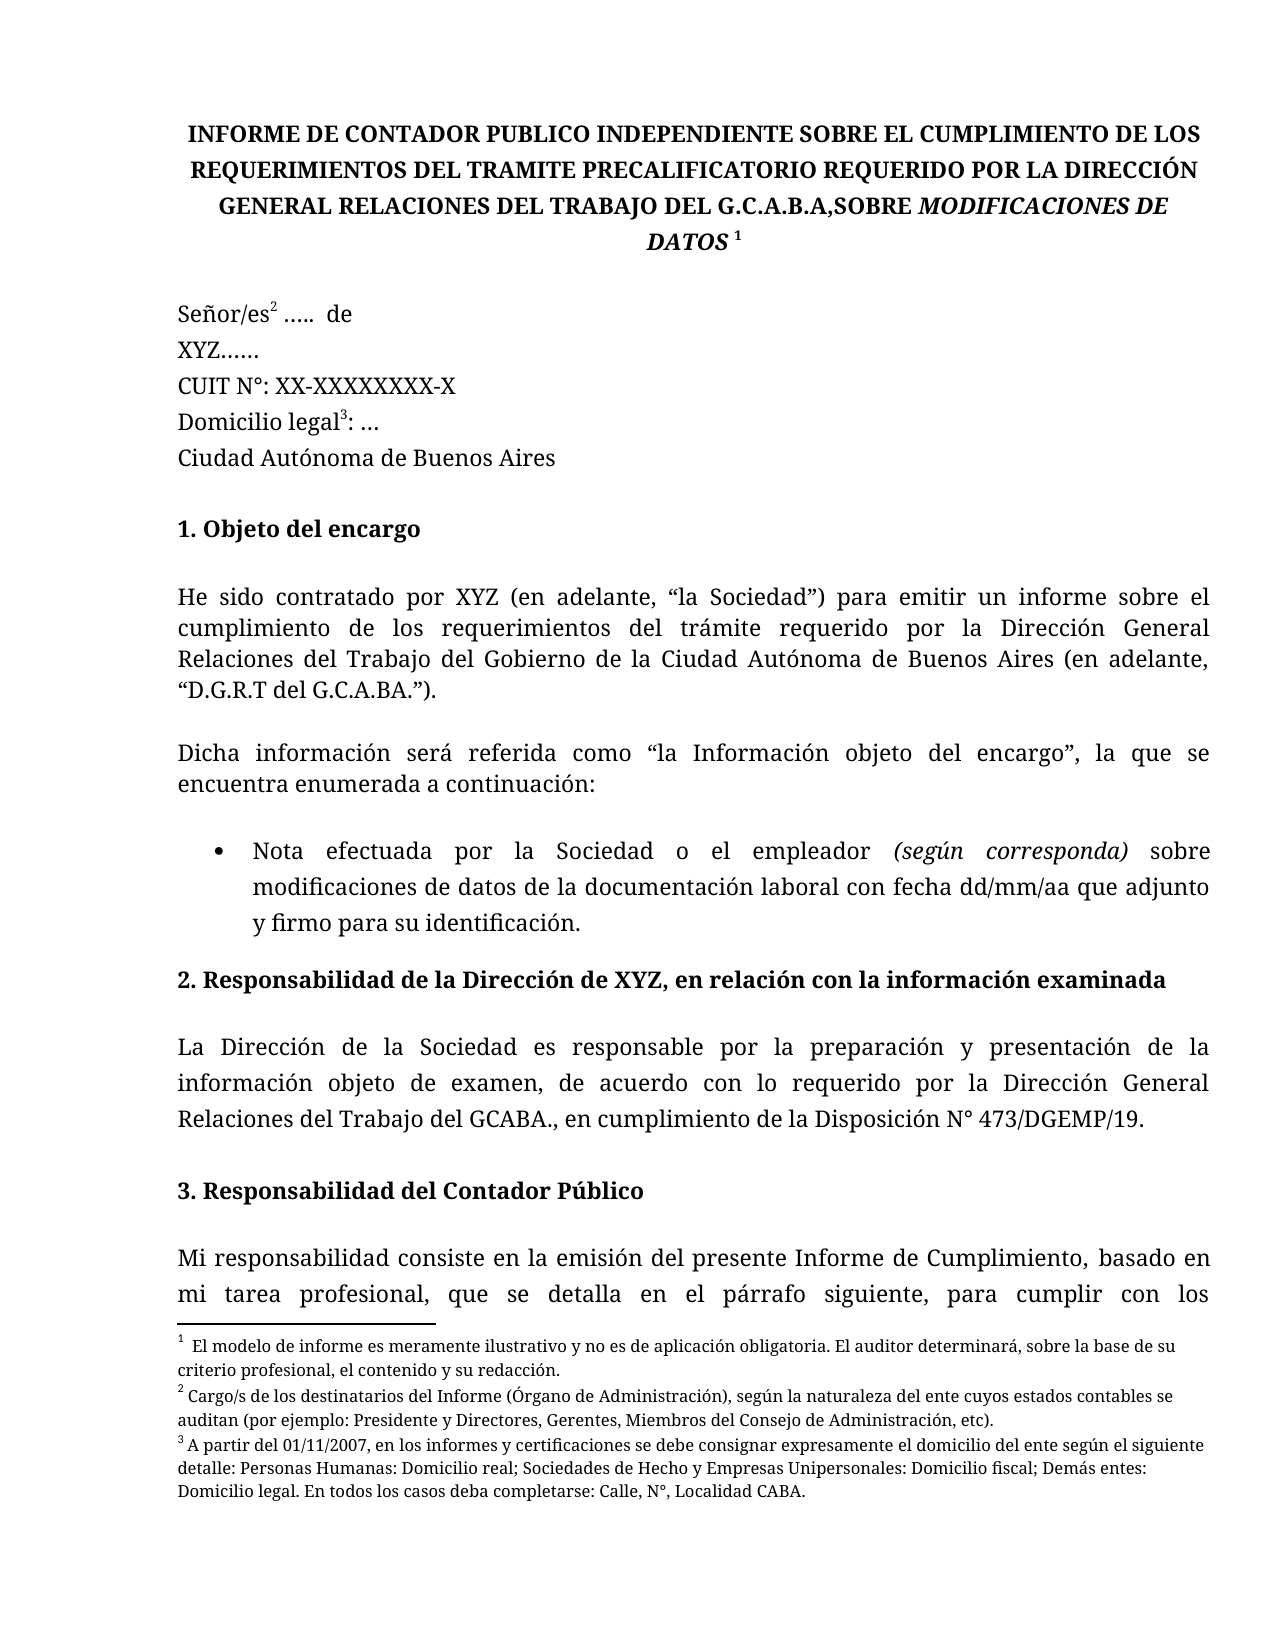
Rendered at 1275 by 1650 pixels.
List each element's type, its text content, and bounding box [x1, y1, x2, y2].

text Domicilio legal: … [177, 406, 1211, 437]
text He sido contratado por XYZ (en adelante, “la Sociedad”) para emitir un informe sobre el cumplimiento de los requerimientos del trámite requerido por la Dirección General Relaciones del Trabajo del Gobierno de la Ciudad Autónoma de Buenos Aires (en adelante, “D.G.R.T del G.C.A.BA.”). [177, 581, 1211, 706]
text Dicha información será referida como “ objeto del encargo”, la que se encuentra enumerada a continuación: [177, 737, 1211, 799]
text 1. Objeto del encargo [177, 513, 1211, 545]
text Señor/es ….. de [177, 298, 1211, 329]
text La Dirección de la Sociedad es responsable por la preparación y presentación de la información objeto de examen, de acuerdo con lo requerido por la Dirección General Relaciones del Trabajo del GCABA., en cumplimiento de la Disposición N° 473/DGEMP/19. [177, 1031, 1211, 1134]
text 3. Responsabilidad del Contador Público [177, 1175, 1211, 1206]
list Nota efectuada por la Sociedad o el empleador (según corresponda) sobre modificaciones de datos de la documentación laboral con fecha dd/mm/aa que adjunto y firmo para su identificación. [215, 835, 1211, 938]
text XYZ…… [177, 334, 1211, 365]
text 2. Responsabilidad de la Dirección de XYZ, en relación con la información examinada [177, 964, 1211, 995]
text CUIT N°: XX-XXXXXXXX-X [177, 370, 1211, 401]
text Ciudad Autónoma de Buenos Aires [177, 442, 1211, 473]
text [177, 1242, 1211, 1309]
text INFORME DE CONTADOR PUBLICO INDEPENDIENTE SOBRE EL CUMPLIMIENTO DE LOS REQUERIMIENTOS DEL TRAMITE PRECALIFICATORIO REQUERIDO POR LA DIRECCIÓN GENERAL RELACIONES DEL TRABAJO DEL G.C.A.B.A,SOBRE MODIFICACIONES DE DATOS [177, 118, 1211, 257]
